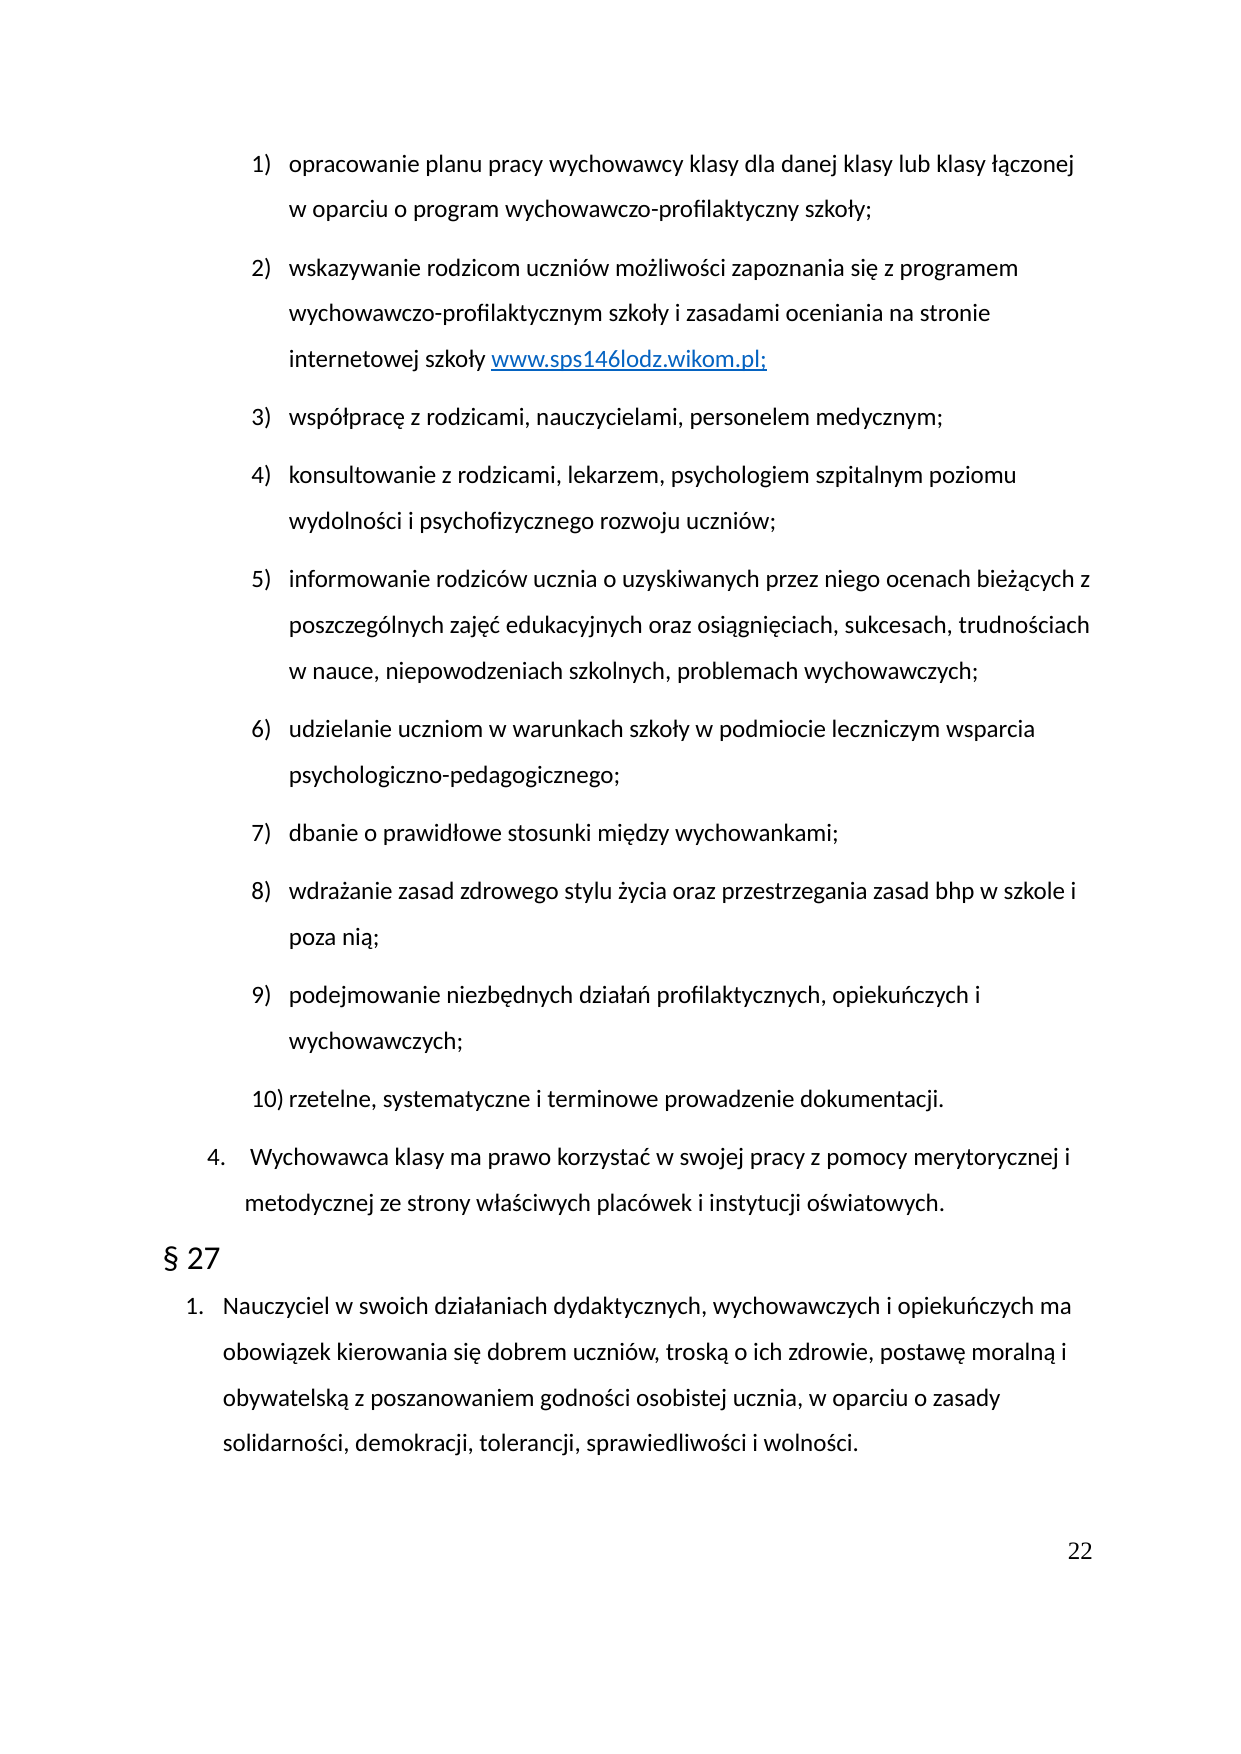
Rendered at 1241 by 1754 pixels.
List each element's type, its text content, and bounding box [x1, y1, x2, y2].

list współpracę z rodzicami, nauczycielami, personelem medycznym; [251, 401, 1092, 432]
list wskazywanie rodzicom uczniów możliwości zapoznania się z programem wychowawczo-profilaktycznym szkoły i zasadami oceniania na stronie internetowej szkoły www.sps146lodz.wikom.pl; [251, 252, 1092, 374]
list rzetelne, systematyczne i terminowe prowadzenie dokumentacji. [251, 1083, 1092, 1114]
list wdrażanie zasad zdrowego stylu życia oraz przestrzegania zasad bhp w szkole i poza nią; [251, 875, 1092, 952]
list dbanie o prawidłowe stosunki między wychowankami; [251, 817, 1092, 848]
list konsultowanie z rodzicami, lekarzem, psychologiem szpitalnym poziomu wydolności i psychofizycznego rozwoju uczniów; [251, 459, 1092, 536]
list Nauczyciel w swoich działaniach dydaktycznych, wychowawczych i opiekuńczych ma obowiązek kierowania się dobrem uczniów, troską o ich zdrowie, postawę moralną i obywatelską z poszanowaniem godności osobistej ucznia, w oparciu o zasady solidarności, demokracji, tolerancji, sprawiedliwości i wolności. [185, 1290, 1092, 1458]
subtitle § 27 [162, 1237, 1092, 1278]
list informowanie rodziców ucznia o uzyskiwanych przez niego ocenach bieżących z poszczególnych zajęć edukacyjnych oraz osiągnięciach, sukcesach, trudnościach w nauce, niepowodzeniach szkolnych, problemach wychowawczych; [251, 563, 1092, 686]
list udzielanie uczniom w warunkach szkoły w podmiocie leczniczym wsparcia psychologiczno-pedagogicznego; [251, 713, 1092, 789]
list opracowanie planu pracy wychowawcy klasy dla danej klasy lub klasy łączonej w oparciu o program wychowawczo-profilaktyczny szkoły; [251, 148, 1092, 224]
list podejmowanie niezbędnych działań profilaktycznych, opiekuńczych i wychowawczych; [251, 979, 1092, 1056]
list Wychowawca klasy ma prawo korzystać w swojej pracy z pomocy merytorycznej i metodycznej ze strony właściwych placówek i instytucji oświatowych. [207, 1142, 1092, 1218]
